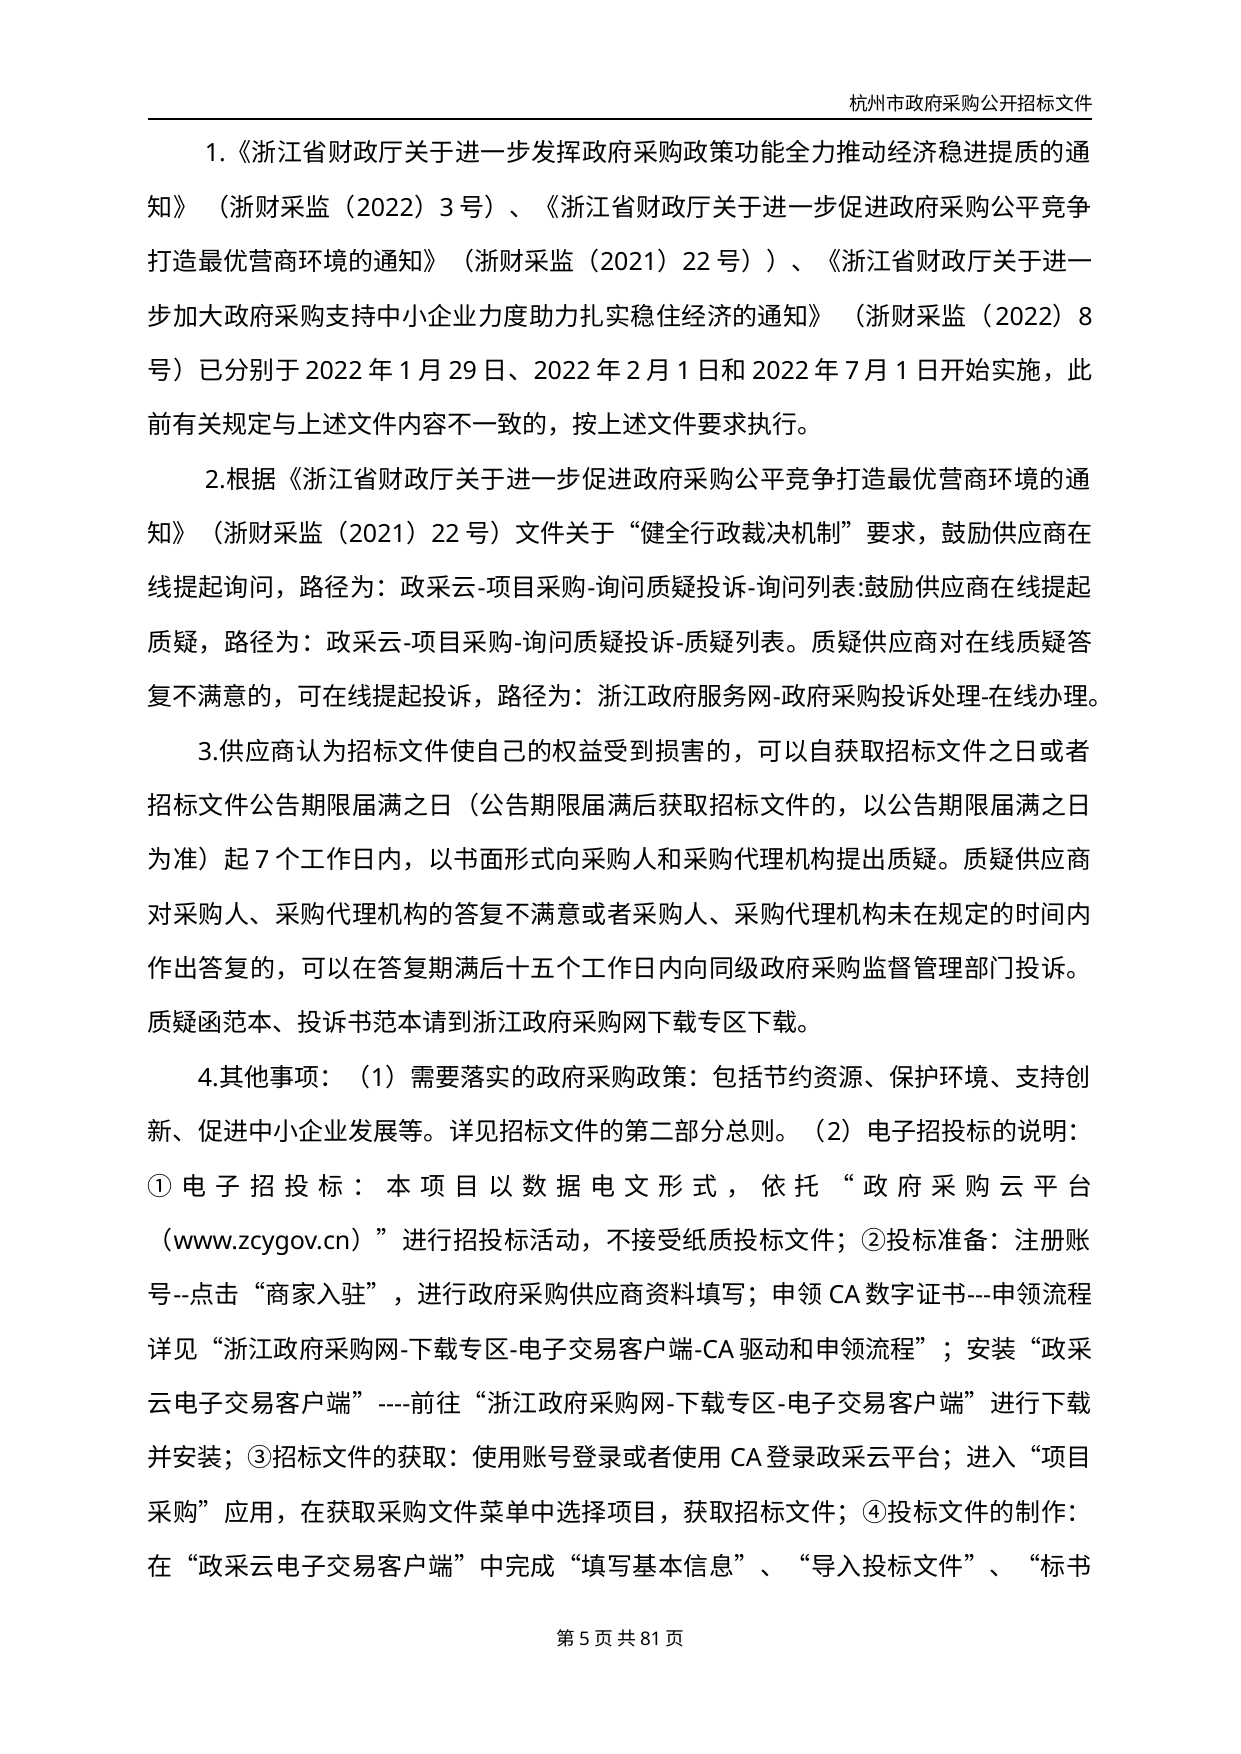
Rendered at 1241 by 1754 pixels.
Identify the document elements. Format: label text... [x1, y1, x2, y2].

text 3.供应商认为招标文件使自己的权益受到损害的，可以自获取招标文件之日或者招标文件公告期限届满之日（公告期限届满后获取招标文件的，以公告期限届满之日为准）起7个工作日内，以书面形式向采购人和采购代理机构提出质疑。质疑供应商对采购人、采购代理机构的答复不满意或者采购人、采购代理机构未在规定的时间内作出答复的，可以在答复期满后十五个工作日内向同级政府采购监督管理部门投诉。质疑函范本、投诉书范本请到浙江政府采购网下载专区下载。 [148, 731, 1092, 1039]
text 2.根据《浙江省财政厅关于进一步促进政府采购公平竞争打造最优营商环境的通知》（浙财采监（2021）22号）文件关于“健全行政裁决机制”要求，鼓励供应商在线提起询问，路径为：政采云-项目采购-询问质疑投诉-询问列表:鼓励供应商在线提起质疑，路径为：政采云-项目采购-询问质疑投诉-质疑列表。质疑供应商对在线质疑答复不满意的，可在线提起投诉，路径为：浙江政府服务网-政府采购投诉处理-在线办理。 [148, 459, 1092, 713]
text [148, 1057, 1092, 1583]
text 1.《浙江省财政厅关于进一步发挥政府采购政策功能全力推动经济稳进提质的通知》 （浙财采监（2022）3号）、《浙江省财政厅关于进一步促进政府采购公平竞争打造最优营商环境的通知》（浙财采监（2021）22号））、《浙江省财政厅关于进一步加大政府采购支持中小企业力度助力扎实稳住经济的通知》 （浙财采监（2022）8号）已分别于2022年1月29日、2022年2月1日和2022年7月1日开始实施，此前有关规定与上述文件内容不一致的，按上述文件要求执行。 [148, 133, 1092, 441]
